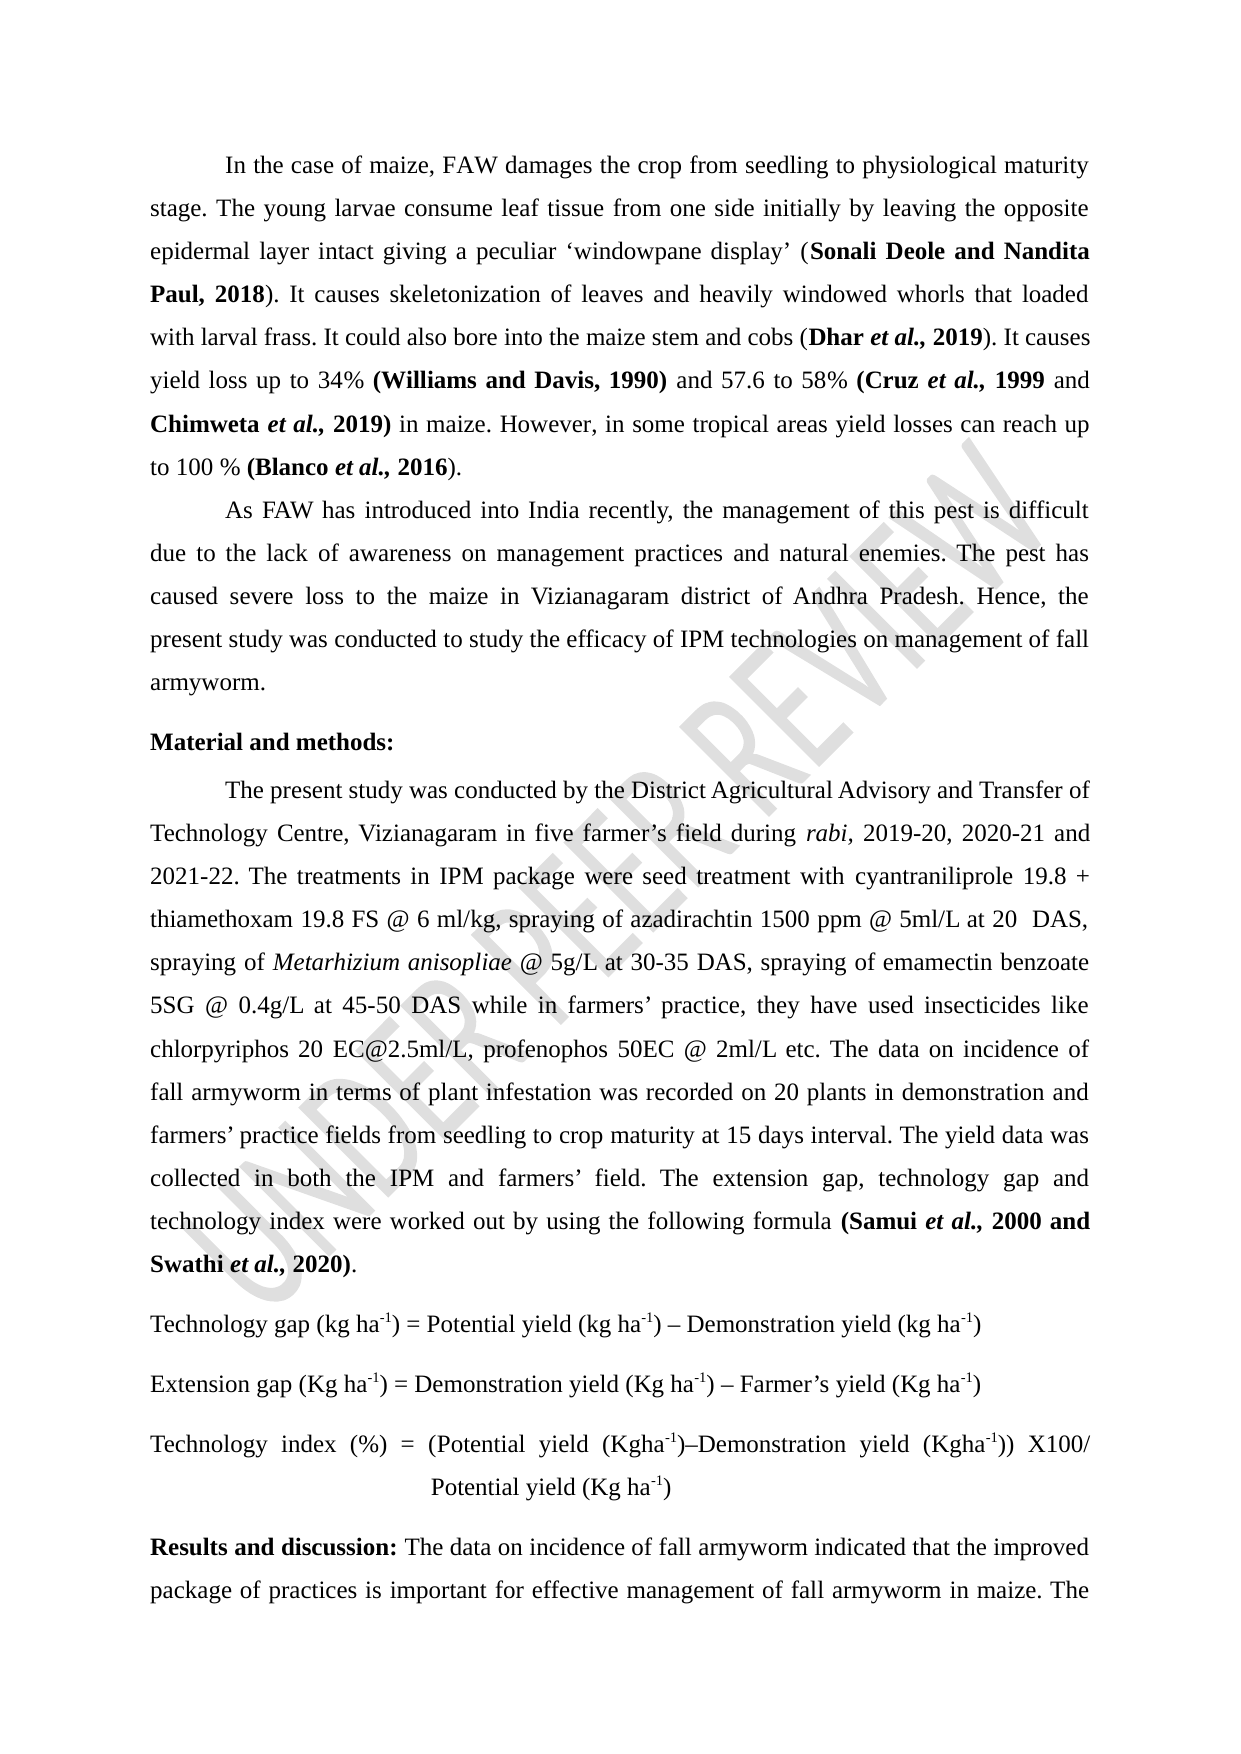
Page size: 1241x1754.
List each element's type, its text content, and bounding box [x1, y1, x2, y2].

text Extension gap (Kg ha-1) = Demonstration yield (Kg ha-1) – Farmer’s yield (Kg ha-1) [150, 1369, 1090, 1398]
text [150, 1532, 1090, 1603]
text Technology index (%) = (Potential yield (Kgha-1)–Demonstration yield (Kgha-1)) X100/ Potential yield (Kg ha-1) [150, 1429, 1090, 1501]
text Technology gap (kg ha-1) = Potential yield (kg ha-1) – Demonstration yield (kg ha-1) [150, 1309, 1090, 1338]
text As FAW has introduced into India recently, the management of this pest is difficult due to the lack of awareness on management practices and natural enemies. The pest has caused severe loss to the maize in Vizianagaram district of Andhra Pradesh. Hence, the present study was conducted to study the efficacy of IPM technologies on management of fall armyworm. [150, 495, 1090, 696]
text Material and methods: [150, 727, 1090, 756]
text The present study was conducted by the District Agricultural Advisory and Transfer of Technology Centre, Vizianagaram in five farmer’s field during rabi, 2019-20, 2020-21 and 2021-22. The treatments in IPM package were seed treatment with cyantraniliprole 19.8 + thiamethoxam 19.8 FS @ 6 ml/kg, spraying of azadirachtin 1500 ppm @ 5ml/L at 20 DAS, spraying of Metarhizium anisopliae @ 5g/L at 30-35 DAS, spraying of emamectin benzoate 5SG @ 0.4g/L at 45-50 DAS while in farmers’ practice, they have used insecticides like chlorpyriphos 20 EC@2.5ml/L, profenophos 50EC @ 2ml/L etc. The data on incidence of fall armyworm in terms of plant infestation was recorded on 20 plants in demonstration and farmers’ practice fields from seedling to crop maturity at 15 days interval. The yield data was collected in both the IPM and farmers’ field. The extension gap, technology gap and technology index were worked out by using the following formula (Samui et al., 2000 and Swathi et al., 2020). [150, 775, 1090, 1278]
text In the case of maize, FAW damages the crop from seedling to physiological maturity stage. The young larvae consume leaf tissue from one side initially by leaving the opposite epidermal layer intact giving a peculiar ‘windowpane display’ (Sonali Deole and Nandita Paul, 2018). It causes skeletonization of leaves and heavily windowed whorls that loaded with larval frass. It could also bore into the maize stem and cobs (Dhar et al., 2019). It causes yield loss up to 34% (Williams and Davis, 1990) and 57.6 to 58% (Cruz et al., 1999 and Chimweta et al., 2019) in maize. However, in some tropical areas yield losses can reach up to 100 % (Blanco et al., 2016). [150, 150, 1090, 481]
